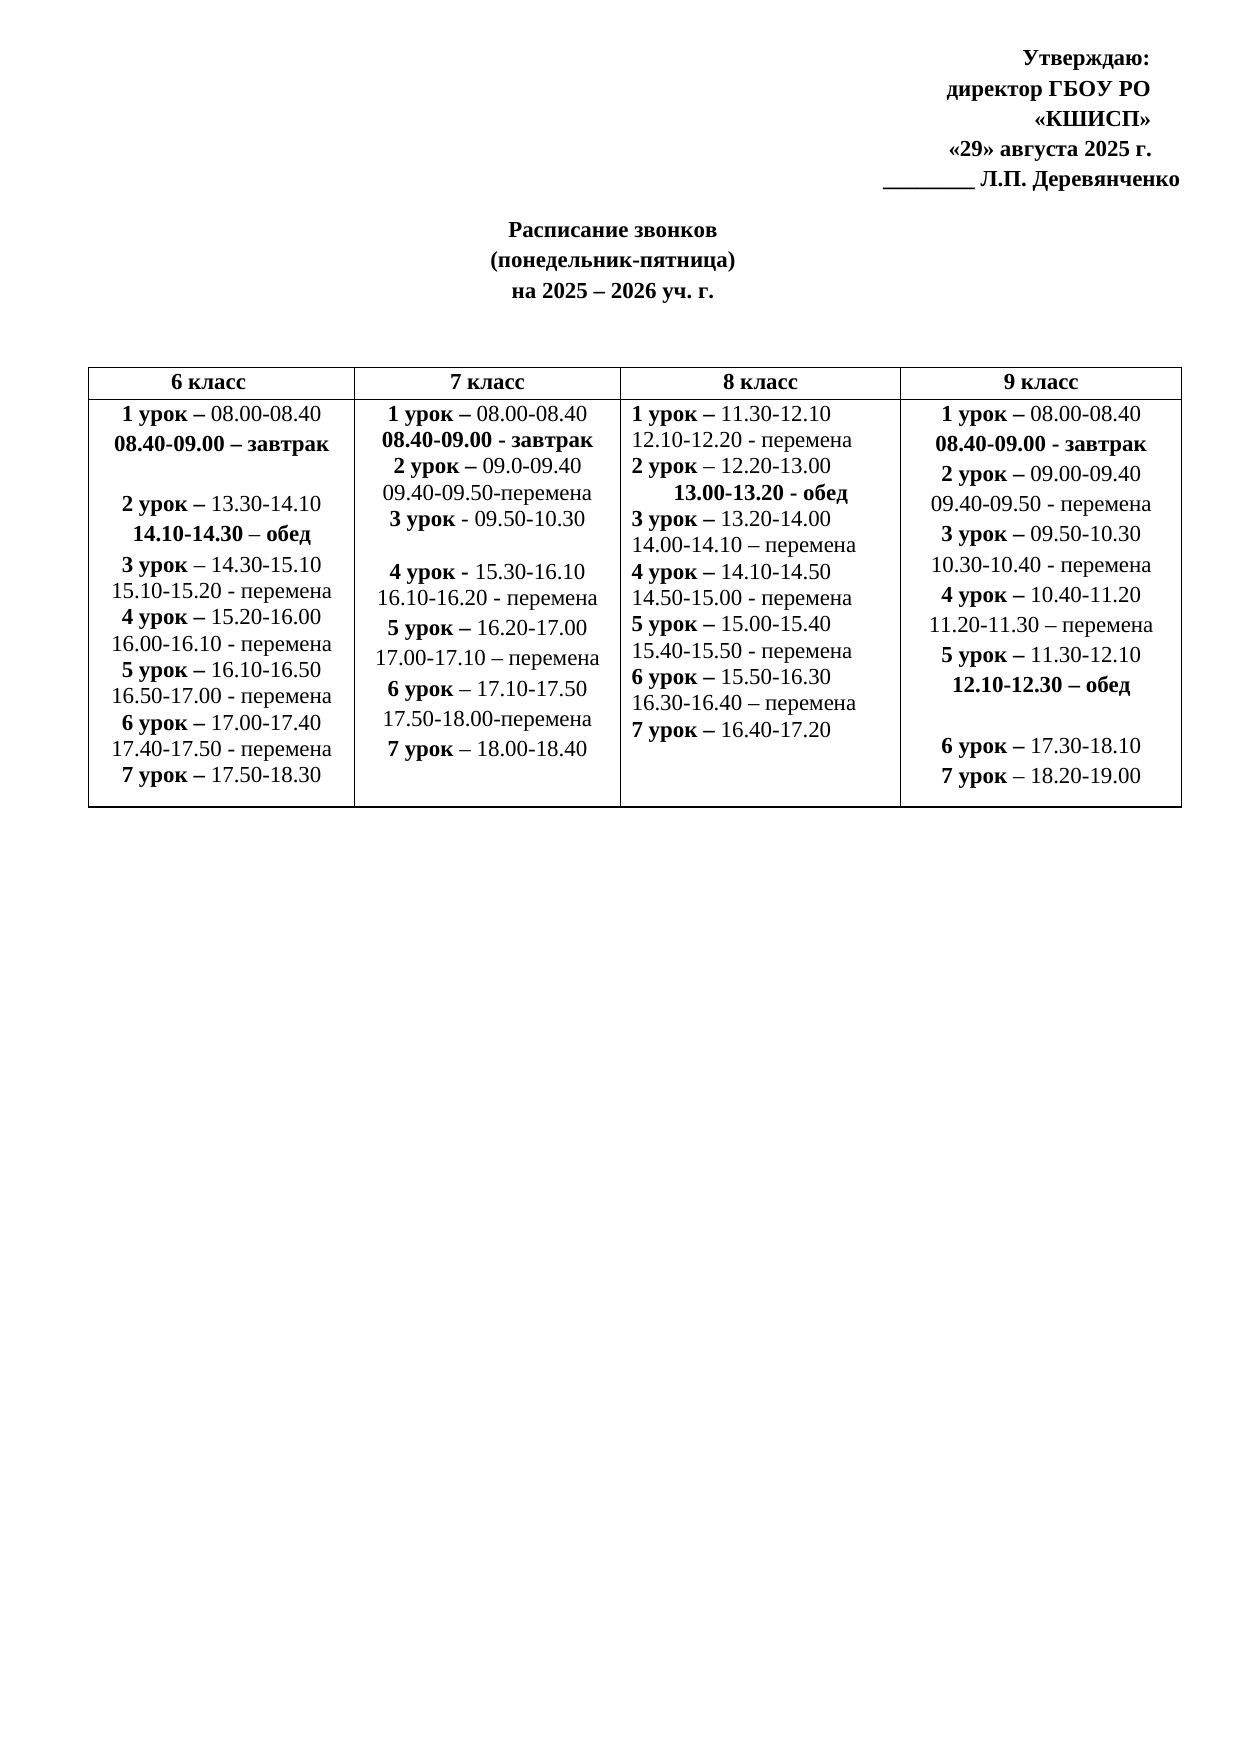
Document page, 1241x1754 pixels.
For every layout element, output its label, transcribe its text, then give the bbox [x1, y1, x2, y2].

text Расписание звонков [74, 216, 1152, 243]
text Утверждаю: [15, 44, 1152, 71]
table_header 7 класс [355, 368, 620, 398]
table_cell 1 урок – 08.00-08.40 08.40-09.00 – завтрак 2 урок – 13.30-14.10 14.10-14.30 – обед 3 урок – 14.30-15.10 15.10-15.20 - перемена 4 урок – 15.20-16.00 16.00-16.10 - перемена 5 урок – 16.10-16.50 16.50-17.00 - перемена 6 урок – 17.00-17.40 17.40-17.50 - перемена 7 урок – 17.50-18.30 [89, 400, 354, 806]
table_cell 1 урок – 08.00-08.40 08.40-09.00 - завтрак 2 урок – 09.00-09.40 09.40-09.50 - перемена 3 урок – 09.50-10.30 10.30-10.40 - перемена 4 урок – 10.40-11.20 11.20-11.30 – перемена 5 урок – 11.30-12.10 12.10-12.30 – обед 6 урок – 17.30-18.10 7 урок – 18.20-19.00 [901, 400, 1181, 806]
text «КШИСП» [15, 105, 1152, 131]
table_header 9 класс [901, 368, 1181, 398]
text на 2025 – 2026 уч. г. [74, 277, 1152, 303]
table_header 6 класс [89, 368, 354, 398]
text (понедельник-пятница) [74, 246, 1152, 273]
table_header 8 класс [621, 368, 900, 398]
table_cell 1 урок – 11.30-12.10 12.10-12.20 - перемена 2 урок – 12.20-13.00 13.00-13.20 - обед 3 урок – 13.20-14.00 14.00-14.10 – перемена 4 урок – 14.10-14.50 14.50-15.00 - перемена 5 урок – 15.00-15.40 15.40-15.50 - перемена 6 урок – 15.50-16.30 16.30-16.40 – перемена 7 урок – 16.40-17.20 [621, 400, 900, 806]
text ________ Л.П. Деревянченко [0, 165, 1181, 192]
text «29» августа 2025 г. [15, 135, 1152, 161]
table_cell 1 урок – 08.00-08.40 08.40-09.00 - завтрак 2 урок – 09.0-09.40 09.40-09.50-перемена 3 урок - 09.50-10.30 4 урок - 15.30-16.10 16.10-16.20 - перемена 5 урок – 16.20-17.00 17.00-17.10 – перемена 6 урок – 17.10-17.50 17.50-18.00-перемена 7 урок – 18.00-18.40 [355, 400, 620, 806]
text директор ГБОУ РО [15, 74, 1152, 101]
